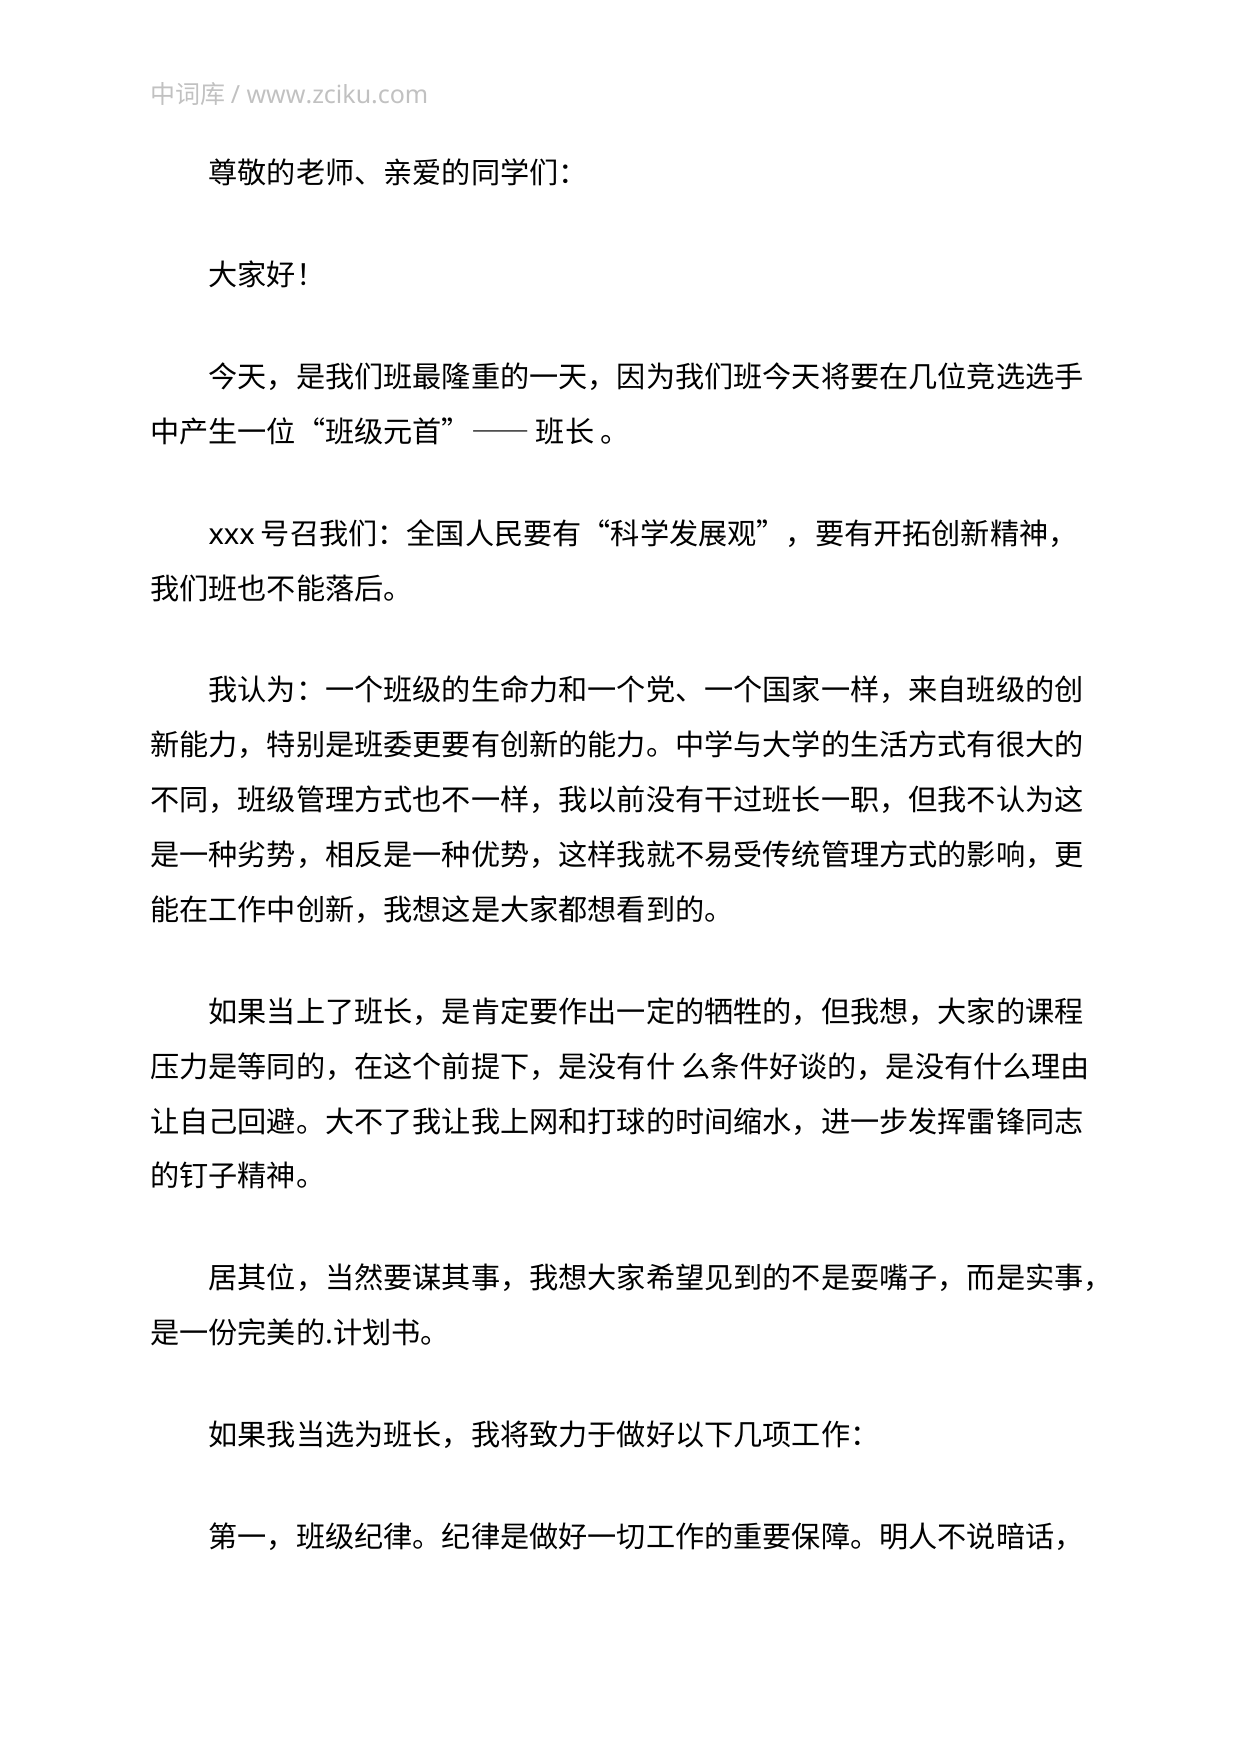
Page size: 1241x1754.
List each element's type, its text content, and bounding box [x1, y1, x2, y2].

text 大家好！ [150, 252, 1090, 294]
text 尊敬的老师、亲爱的同学们： [150, 150, 1090, 192]
text 今天，是我们班最隆重的一天，因为我们班今天将要在几位竞选选手中产生一位“班级元首”—— 班长 。 [150, 353, 1090, 451]
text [150, 1513, 1090, 1556]
text xxx号召我们：全国人民要有“科学发展观”，要有开拓创新精神，我们班也不能落后。 [150, 510, 1090, 607]
text 如果当上了班长，是肯定要作出一定的牺牲的，但我想，大家的课程压力是等同的，在这个前提下，是没有什 么条件好谈的，是没有什么理由让自己回避。大不了我让我上网和打球的时间缩水，进一步发挥雷锋同志的钉子精神。 [150, 988, 1090, 1195]
text 居其位，当然要谋其事，我想大家希望见到的不是耍嘴子，而是实事，是一份完美的.计划书。 [150, 1255, 1090, 1352]
text 如果我当选为班长，我将致力于做好以下几项工作： [150, 1412, 1090, 1454]
text 我认为：一个班级的生命力和一个党、一个国家一样，来自班级的创新能力，特别是班委更要有创新的能力。中学与大学的生活方式有很大的不同，班级管理方式也不一样，我以前没有干过班长一职，但我不认为这是一种劣势，相反是一种优势，这样我就不易受传统管理方式的影响，更能在工作中创新，我想这是大家都想看到的。 [150, 667, 1090, 929]
